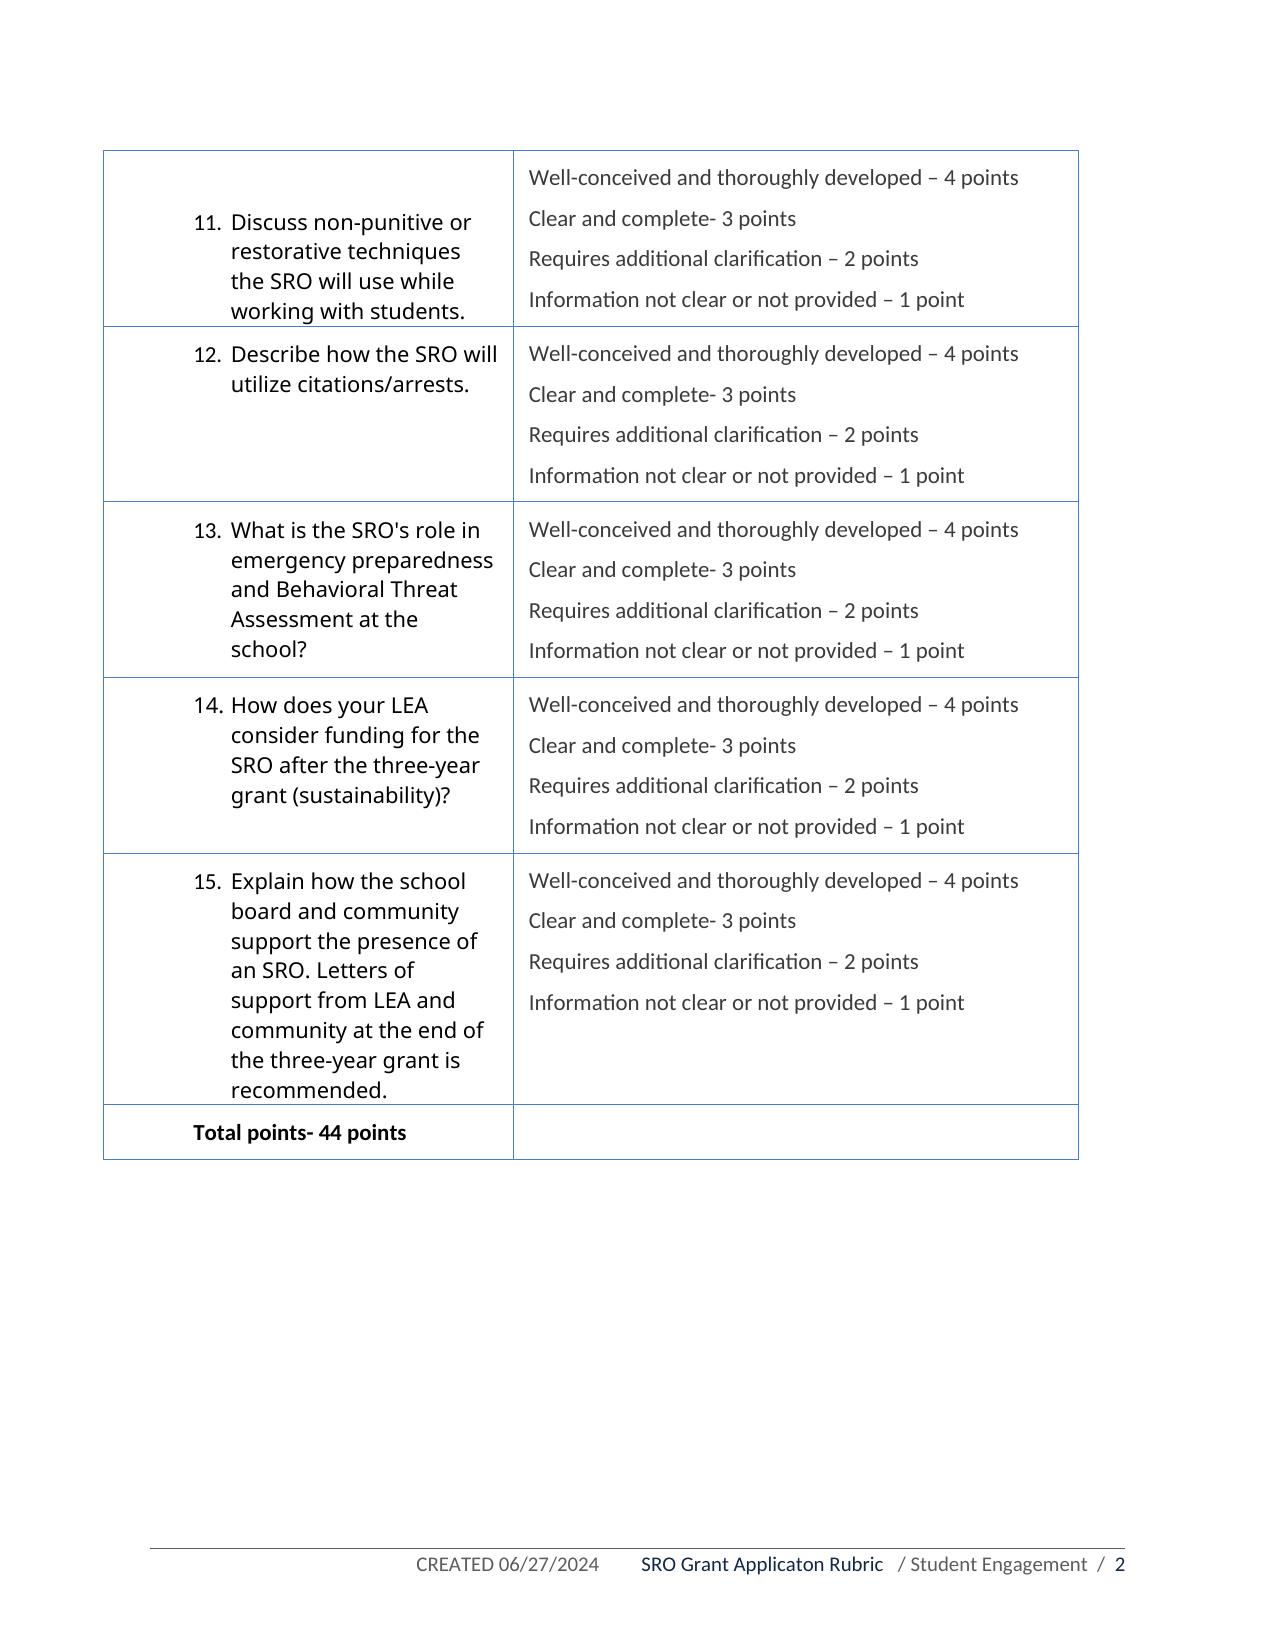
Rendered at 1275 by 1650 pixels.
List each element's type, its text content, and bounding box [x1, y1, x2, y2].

table_cell Total points- 44 points [104, 1105, 513, 1158]
table_cell Describe how the SRO will utilize citations/arrests. [104, 327, 513, 501]
table_header Discuss non-punitive or restorative techniques the SRO will use while working with students. [104, 151, 513, 326]
table_cell What is the SRO's role in emergency preparedness and Behavioral Threat Assessment at the school? [104, 502, 513, 677]
table_header Well-conceived and thoroughly developed – 4 points Clear and complete- 3 points Requires additional clarification – 2 points Information not clear or not provided – 1 point [514, 151, 1078, 326]
table_cell How does your LEA consider funding for the SRO after the three-year grant (sustainability)? [104, 678, 513, 852]
table_cell Explain how the school board and community support the presence of an SRO. Letters of support from LEA and community at the end of the three-year grant is recommended. [104, 854, 513, 1104]
table_cell [514, 1105, 1078, 1158]
